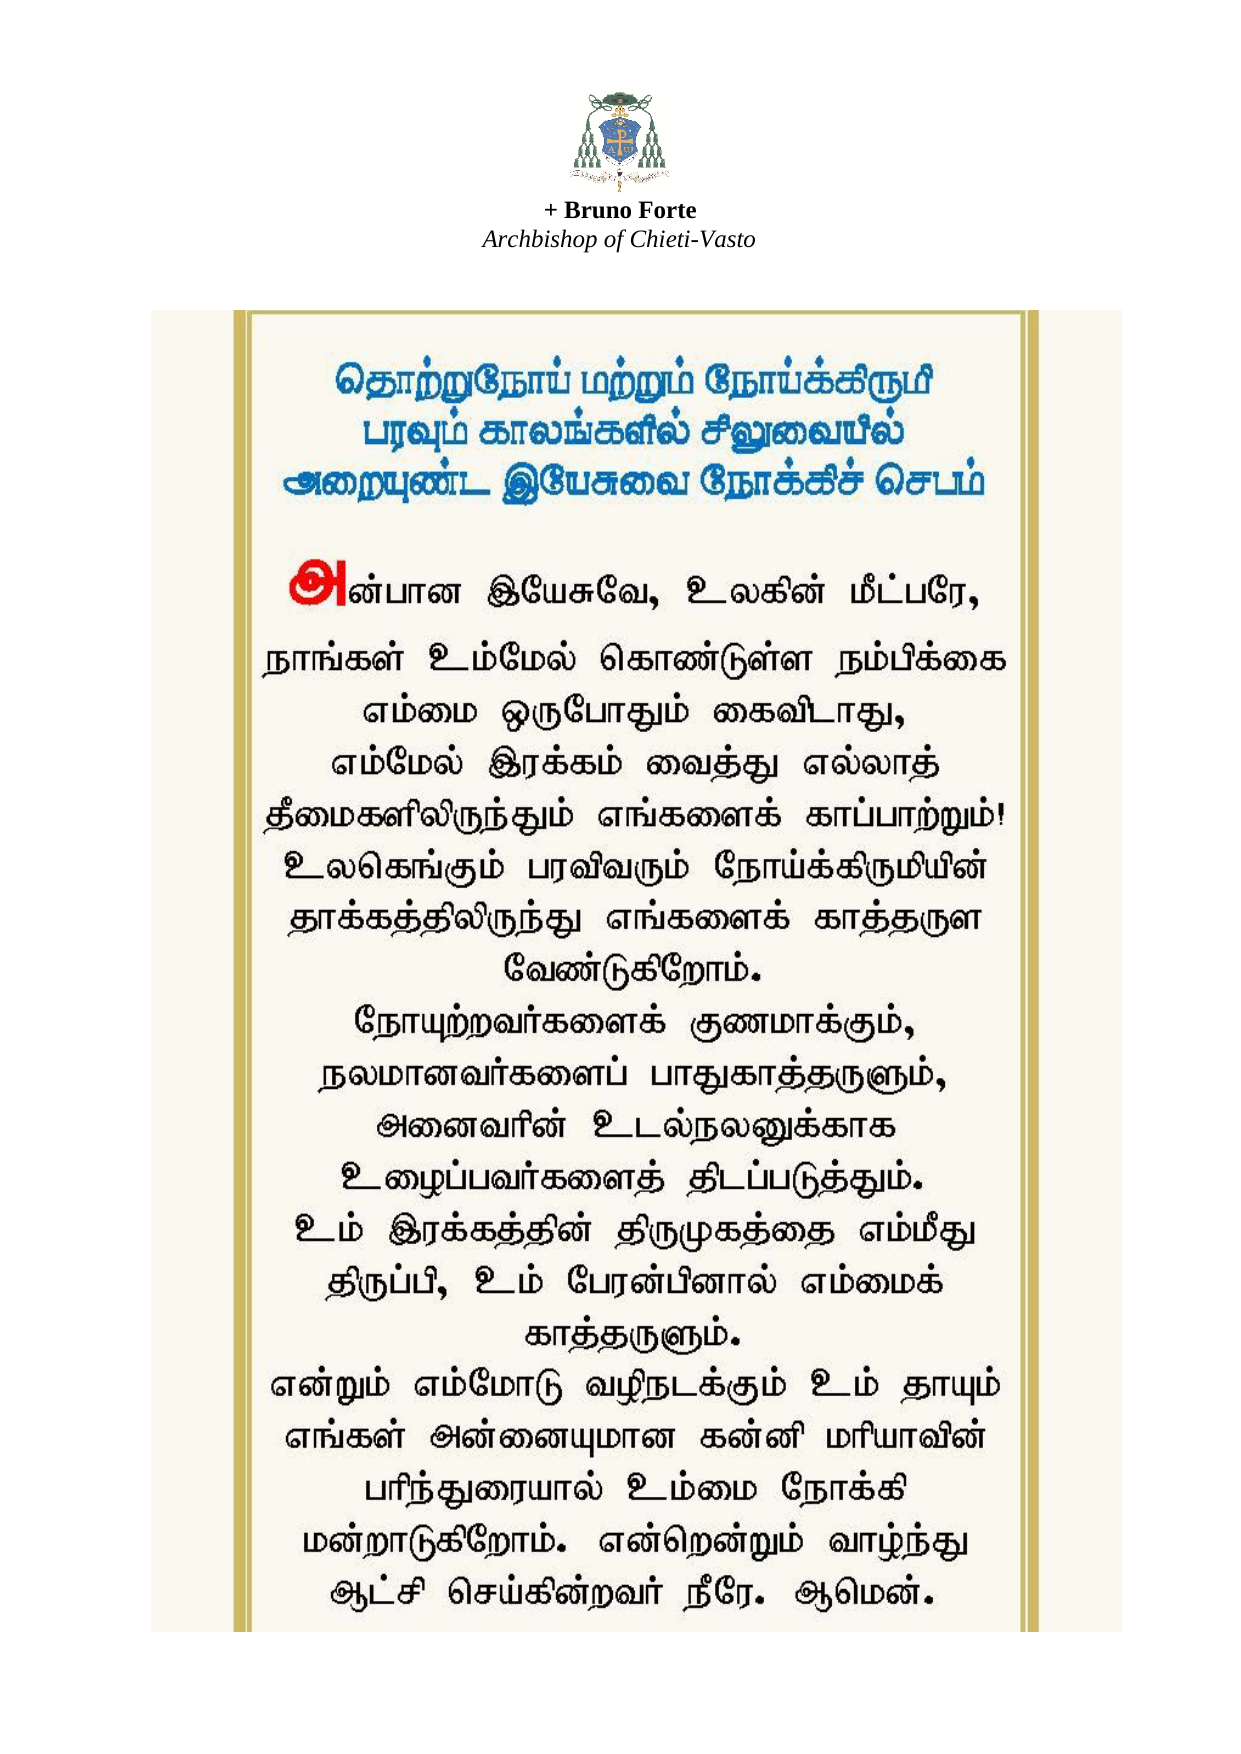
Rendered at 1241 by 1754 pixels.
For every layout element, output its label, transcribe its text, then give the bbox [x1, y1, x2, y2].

text + Bruno Forte [118, 196, 1122, 224]
text Archbishop of Chieti-Vasto [118, 224, 1122, 253]
picture [151, 310, 1123, 1632]
picture [567, 88, 673, 196]
